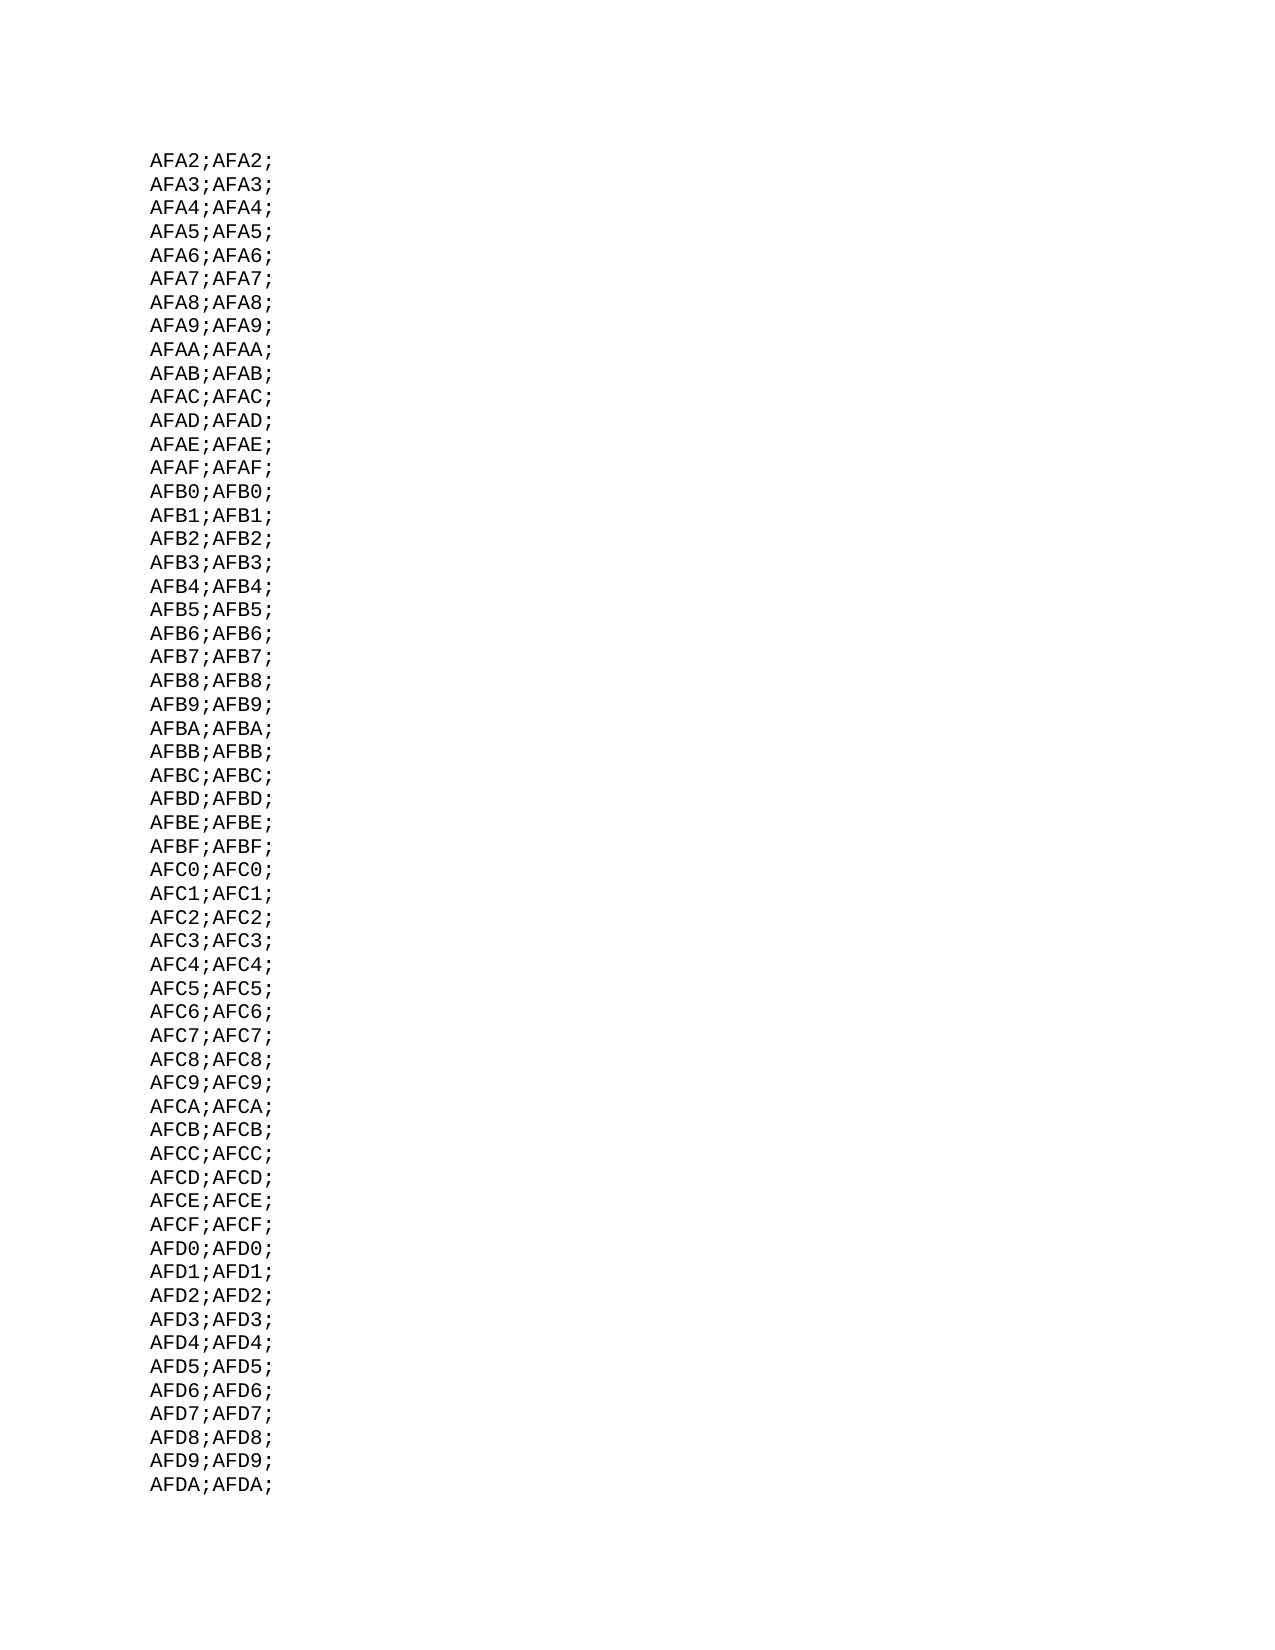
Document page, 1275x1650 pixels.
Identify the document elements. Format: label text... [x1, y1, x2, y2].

text AFC8;AFC8; [150, 1048, 1125, 1072]
text AFBB;AFBB; [150, 741, 1125, 765]
text AFB4;AFB4; [150, 576, 1125, 599]
text AFCC;AFCC; [150, 1143, 1125, 1167]
text AFB5;AFB5; [150, 599, 1125, 623]
text AFD7;AFD7; [150, 1403, 1125, 1427]
text AFB7;AFB7; [150, 647, 1125, 670]
text AFB2;AFB2; [150, 528, 1125, 552]
text AFC1;AFC1; [150, 883, 1125, 907]
text AFD9;AFD9; [150, 1451, 1125, 1474]
text AFA2;AFA2; [150, 150, 1125, 174]
text AFB9;AFB9; [150, 694, 1125, 717]
text AFC9;AFC9; [150, 1072, 1125, 1096]
text AFB0;AFB0; [150, 481, 1125, 505]
text AFB3;AFB3; [150, 552, 1125, 576]
text AFBC;AFBC; [150, 765, 1125, 788]
text AFD4;AFD4; [150, 1332, 1125, 1356]
text AFD5;AFD5; [150, 1356, 1125, 1379]
text AFC4;AFC4; [150, 954, 1125, 978]
text AFC2;AFC2; [150, 907, 1125, 930]
text AFAA;AFAA; [150, 339, 1125, 363]
text AFAF;AFAF; [150, 457, 1125, 481]
text AFD1;AFD1; [150, 1261, 1125, 1285]
text AFCA;AFCA; [150, 1096, 1125, 1119]
text AFBA;AFBA; [150, 717, 1125, 741]
text AFCB;AFCB; [150, 1119, 1125, 1143]
text AFA5;AFA5; [150, 221, 1125, 244]
text AFD6;AFD6; [150, 1379, 1125, 1403]
text AFB8;AFB8; [150, 670, 1125, 694]
text AFC3;AFC3; [150, 930, 1125, 954]
text AFAC;AFAC; [150, 386, 1125, 410]
text AFBE;AFBE; [150, 812, 1125, 836]
text AFCE;AFCE; [150, 1190, 1125, 1214]
text AFA6;AFA6; [150, 244, 1125, 268]
text AFB6;AFB6; [150, 623, 1125, 647]
text AFC7;AFC7; [150, 1025, 1125, 1048]
text AFA9;AFA9; [150, 316, 1125, 339]
text AFD0;AFD0; [150, 1238, 1125, 1261]
text AFA8;AFA8; [150, 292, 1125, 316]
text AFD3;AFD3; [150, 1309, 1125, 1332]
text AFC5;AFC5; [150, 978, 1125, 1001]
text AFD8;AFD8; [150, 1427, 1125, 1451]
text AFCD;AFCD; [150, 1167, 1125, 1190]
text AFDA;AFDA; [150, 1474, 1125, 1498]
text AFAE;AFAE; [150, 434, 1125, 457]
text AFA4;AFA4; [150, 197, 1125, 221]
text AFD2;AFD2; [150, 1285, 1125, 1309]
text AFB1;AFB1; [150, 505, 1125, 528]
text AFBF;AFBF; [150, 836, 1125, 859]
text AFC6;AFC6; [150, 1001, 1125, 1025]
text AFA7;AFA7; [150, 268, 1125, 292]
text AFBD;AFBD; [150, 788, 1125, 812]
text AFA3;AFA3; [150, 174, 1125, 197]
text AFC0;AFC0; [150, 859, 1125, 883]
text AFCF;AFCF; [150, 1214, 1125, 1238]
text AFAB;AFAB; [150, 363, 1125, 386]
text AFAD;AFAD; [150, 410, 1125, 434]
